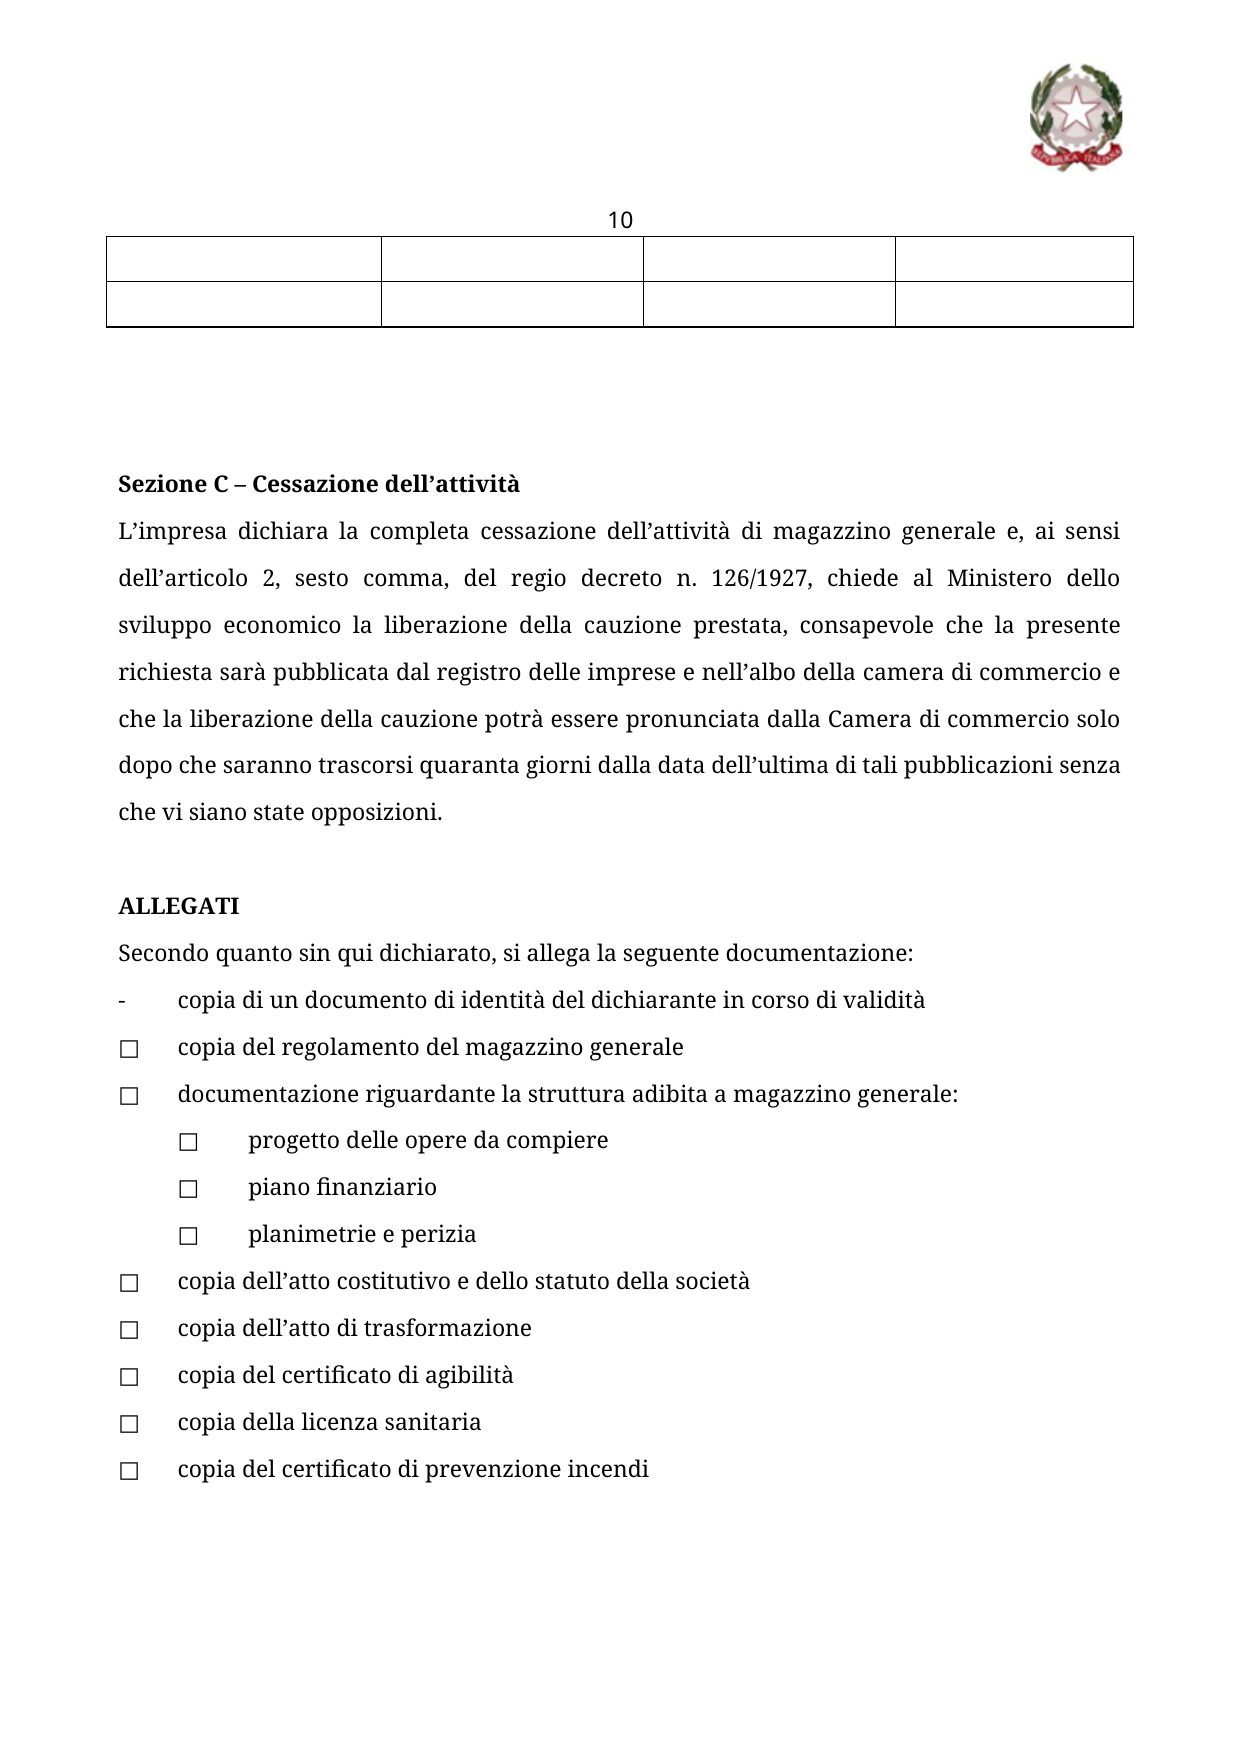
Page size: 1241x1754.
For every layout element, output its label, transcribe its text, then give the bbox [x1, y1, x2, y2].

text L’impresa dichiara la completa cessazione dell’attività di magazzino generale e, ai sensi dell’articolo 2, sesto comma, del regio decreto n. 126/1927, chiede al Ministero dello sviluppo economico la liberazione della cauzione prestata, consapevole che la presente richiesta sarà pubblicata dal registro delle imprese e nell’albo della camera di commercio e che la liberazione della cauzione potrà essere pronunciata dalla Camera di commercio solo dopo che saranno trascorsi quaranta giorni dalla data dell’ultima di tali pubblicazioni senza che vi siano state opposizioni. [118, 515, 1122, 827]
table_cell [107, 282, 381, 326]
text □ copia del regolamento del magazzino generale [118, 1031, 1122, 1062]
text □ copia dell’atto di trasformazione [118, 1312, 1122, 1343]
table_cell [896, 282, 1133, 326]
text □ planimetrie e perizia [118, 1218, 1122, 1249]
text □ copia del certificato di agibilità [118, 1359, 1122, 1390]
table_cell [382, 282, 643, 326]
table_cell [382, 237, 643, 281]
table_cell [107, 237, 381, 281]
table_cell [644, 237, 895, 281]
text Sezione C – Cessazione dell’attività [118, 468, 1122, 499]
list copia di un documento di identità del dichiarante in corso di validità [118, 984, 1122, 1015]
text □ copia della licenza sanitaria [118, 1406, 1122, 1437]
text ALLEGATI [118, 890, 1122, 921]
text □ progetto delle opere da compiere [118, 1124, 1122, 1156]
table_cell [896, 237, 1133, 281]
text □ documentazione riguardante la struttura adibita a magazzino generale: [118, 1077, 1122, 1109]
text □ copia del certificato di prevenzione incendi [118, 1452, 1122, 1484]
text □ piano finanziario [118, 1171, 1122, 1202]
picture [1030, 59, 1123, 174]
text □ copia dell’atto costitutivo e dello statuto della società [118, 1265, 1122, 1296]
text Secondo quanto sin qui dichiarato, si allega la seguente documentazione: [118, 937, 1122, 968]
table_cell [644, 282, 895, 326]
